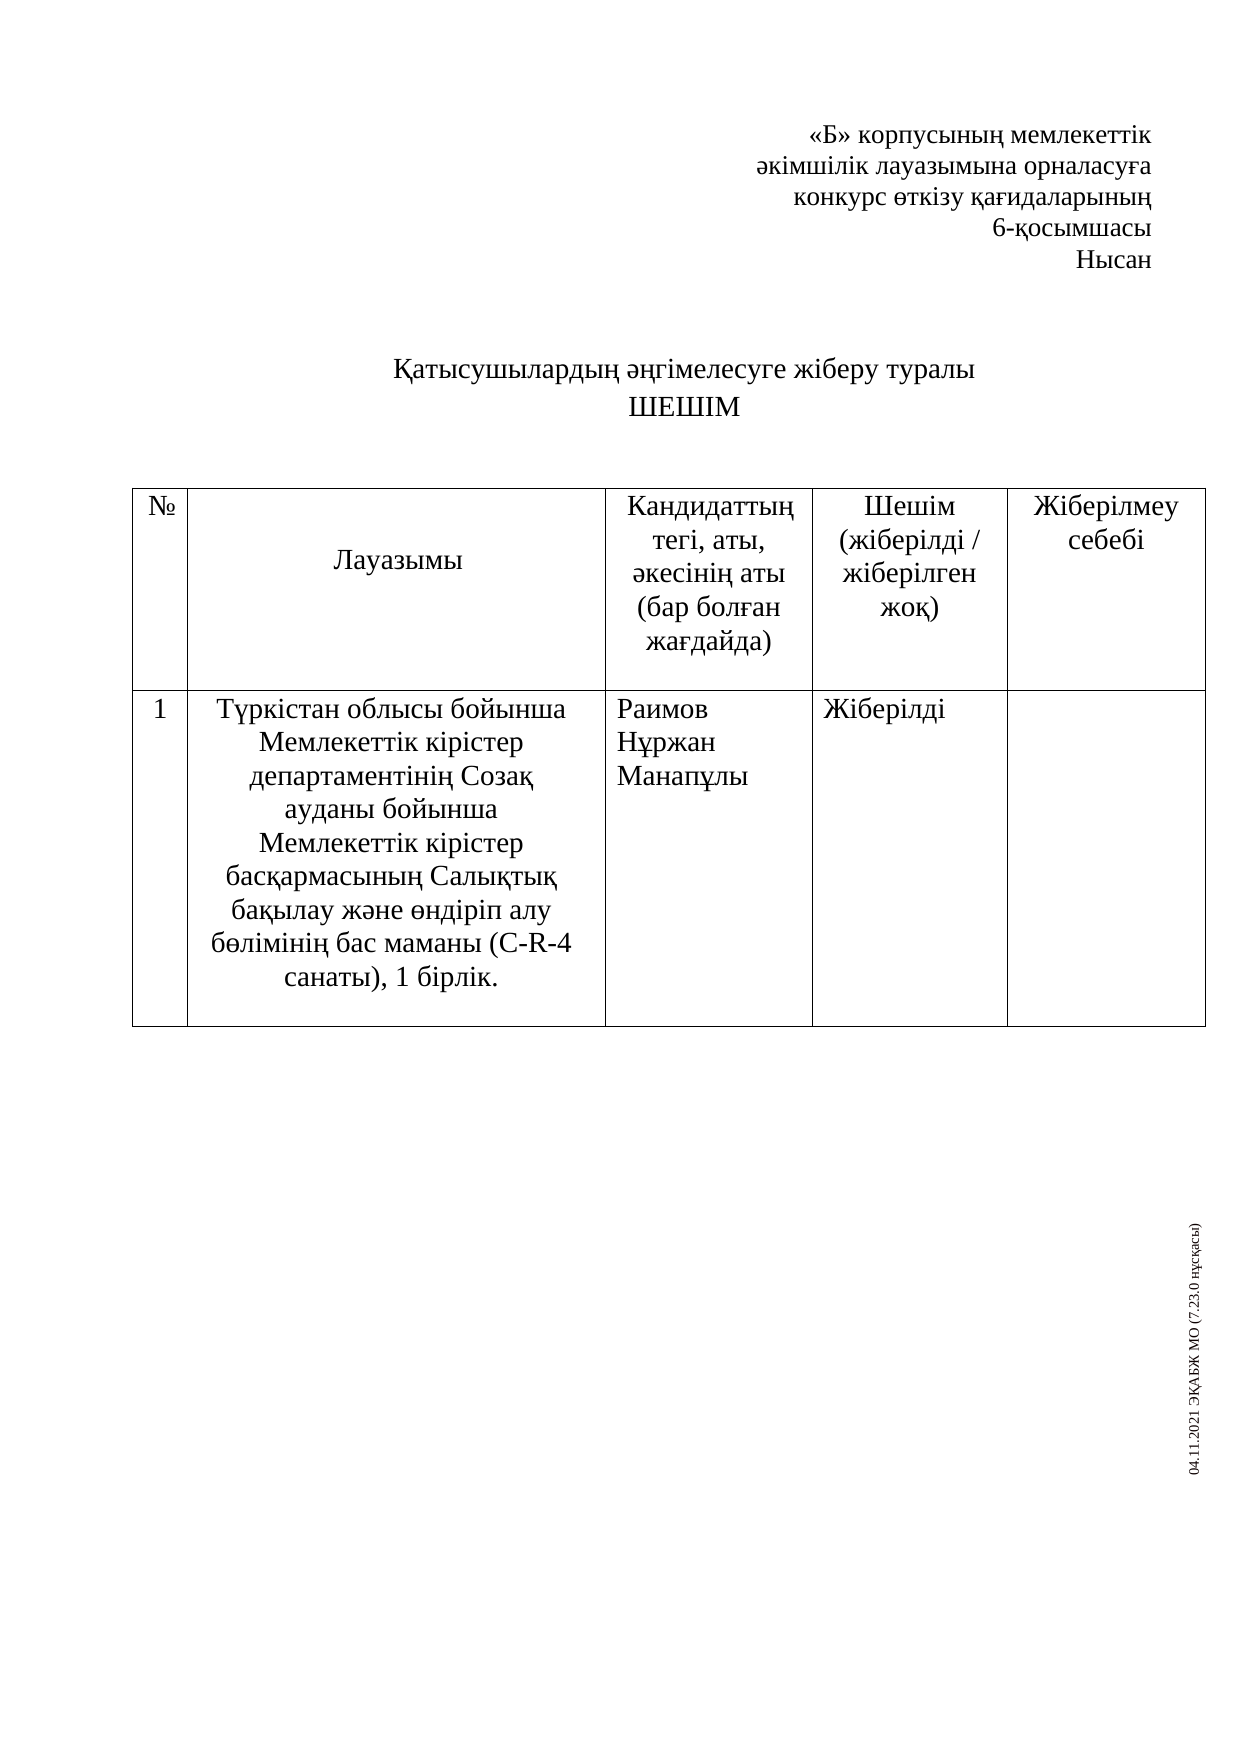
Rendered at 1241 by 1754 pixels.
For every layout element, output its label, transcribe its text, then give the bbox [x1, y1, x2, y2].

text «Б» корпусының мемлекеттік [177, 118, 1152, 149]
table_cell Түркістан облысы бойынша Мемлекеттік кірістер департаментінің Созақ ауданы бойынша Мемлекеттік кірістер басқармасының Салықтық бақылау және өндіріп алу бөлімінің бас маманы (С-R-4 санаты), 1 бірлік. [188, 691, 605, 1026]
text 6-қосымшасы [177, 212, 1152, 243]
text әкімшілік лауазымына орналасуға [177, 149, 1152, 180]
text Қатысушылардың әңгімелесуге жіберу туралы [177, 351, 1152, 384]
table_cell 1 [133, 691, 187, 1026]
table_header Шешім (жіберілді / жіберілген жоқ) [813, 489, 1007, 690]
table_header Жіберілмеу себебі [1008, 489, 1205, 690]
text Нысан [177, 243, 1152, 274]
table_header № [133, 489, 187, 690]
text конкурс өткізу қағидаларының [177, 180, 1152, 212]
table_header Лауазымы [188, 489, 605, 690]
table_header Кандидаттың тегі, аты, әкесінің аты (бар болған жағдайда) [606, 489, 812, 690]
text ШЕШІМ [177, 389, 1152, 423]
table_cell [1008, 691, 1205, 1026]
table_cell Раимов Нұржан Манапұлы [606, 691, 812, 1026]
table_cell Жіберілді [813, 691, 1007, 1026]
